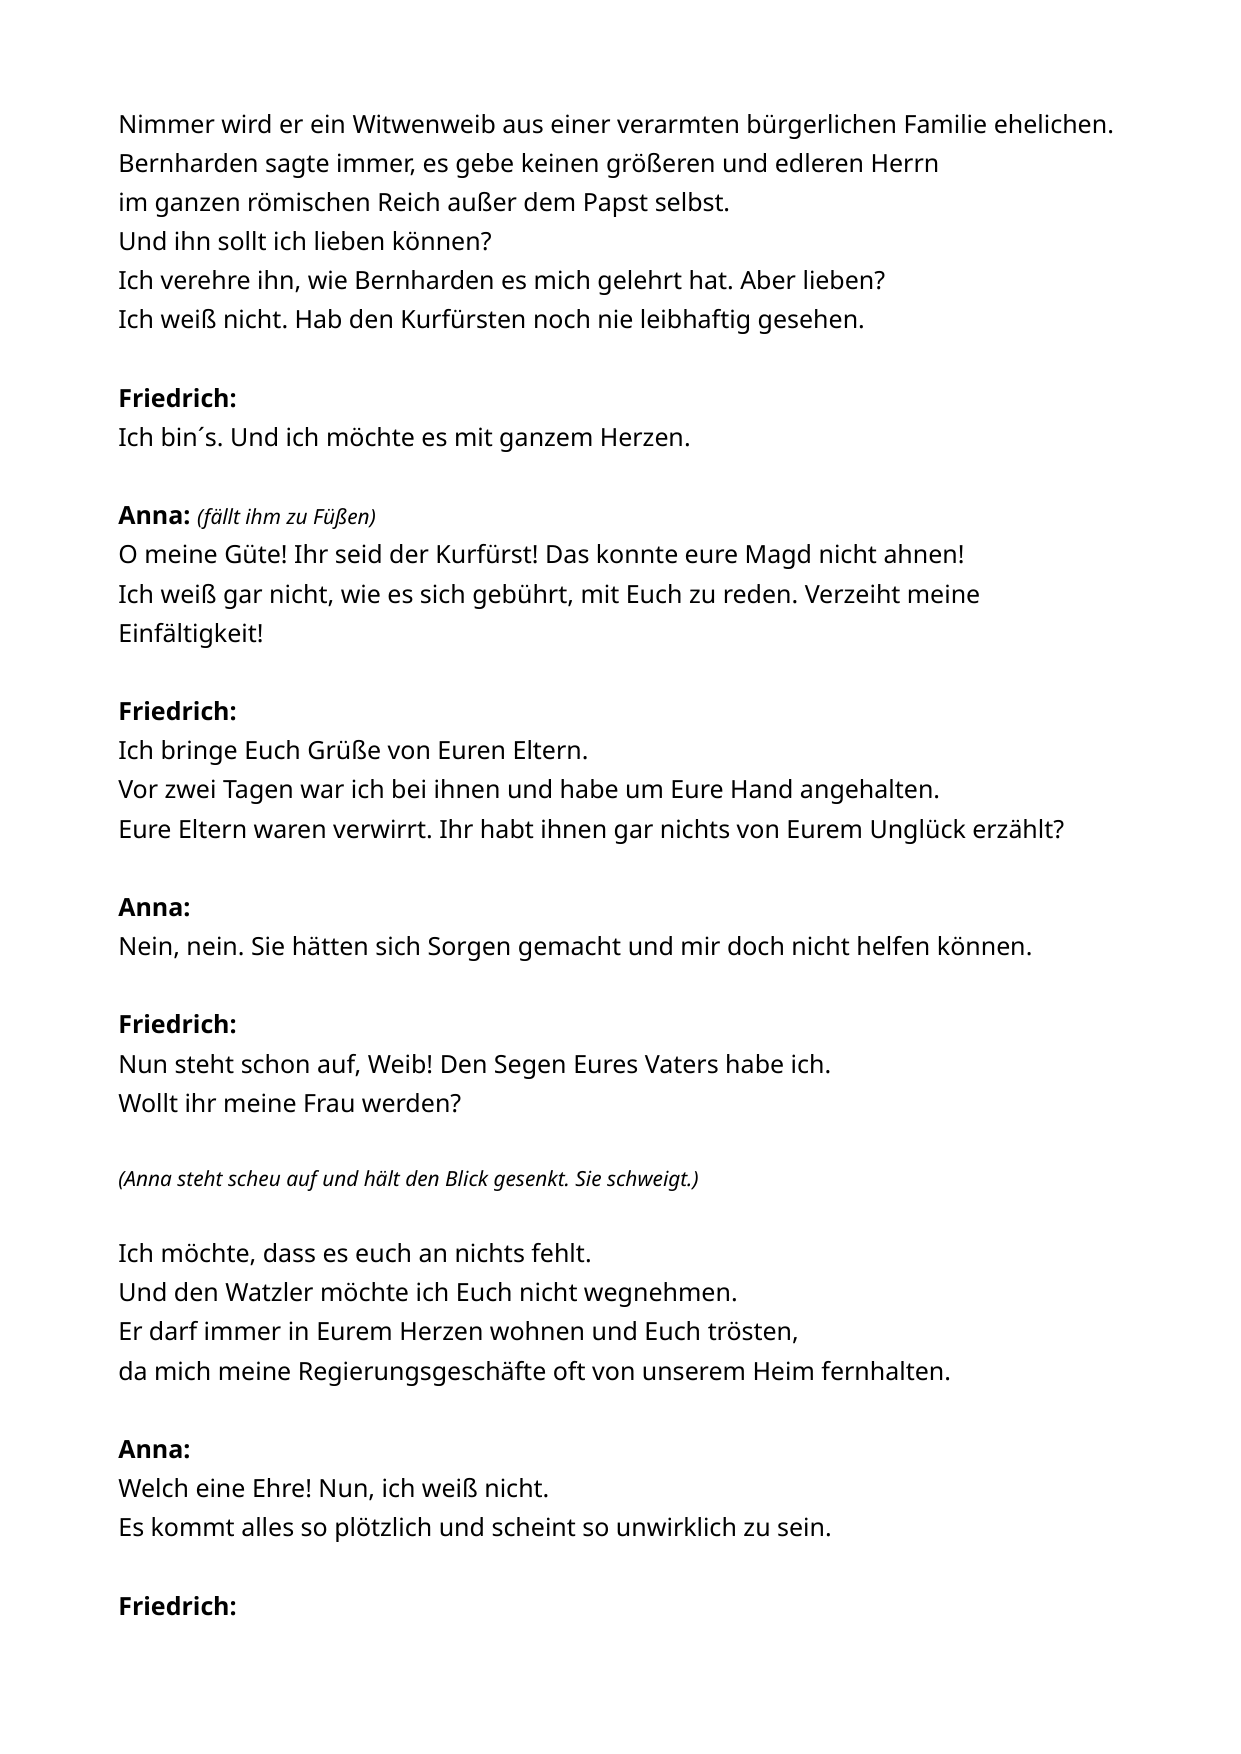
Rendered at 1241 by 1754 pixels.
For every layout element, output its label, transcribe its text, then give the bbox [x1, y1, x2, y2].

text O meine Güte! Ihr seid der Kurfürst! Das konnte eure Magd nicht ahnen! [118, 537, 1122, 571]
text Nun steht schon auf, Weib! Den Segen Eures Vaters habe ich. [118, 1046, 1122, 1080]
text Welch eine Ehre! Nun, ich weiß nicht. [118, 1471, 1122, 1505]
text Ich möchte, dass es euch an nichts fehlt. Und den Watzler möchte ich Euch nicht wegnehmen. [118, 1236, 1122, 1309]
text Anna: [118, 1431, 1122, 1466]
text Er darf immer in Eurem Herzen wohnen und Euch trösten, [118, 1314, 1122, 1348]
text Nimmer wird er ein Witwenweib aus einer verarmten bürgerlichen Familie ehelichen. [118, 106, 1122, 140]
text Anna: (fällt ihm zu Füßen) [118, 498, 1122, 532]
text Ich bin´s. Und ich möchte es mit ganzem Herzen. [118, 420, 1122, 454]
text (Anna steht scheu auf und hält den Blick gesenkt. Sie schweigt.) [118, 1164, 1122, 1192]
text Friedrich: [118, 1588, 1122, 1622]
text im ganzen römischen Reich außer dem Papst selbst. [118, 185, 1122, 219]
text Ich verehre ihn, wie Bernharden es mich gelehrt hat. Aber lieben? [118, 263, 1122, 297]
text Friedrich: [118, 381, 1122, 414]
text Ich weiß nicht. Hab den Kurfürsten noch nie leibhaftig gesehen. [118, 302, 1122, 336]
text Friedrich: Ich bringe Euch Grüße von Euren Eltern. Vor zwei Tagen war ich bei ihnen und habe um Eure Hand angehalten. Eure Eltern waren verwirrt. Ihr habt ihnen gar nichts von Eurem Unglück erzählt? [118, 694, 1122, 845]
text Bernharden sagte immer, es gebe keinen größeren und edleren Herrn [118, 146, 1122, 179]
text Ich weiß gar nicht, wie es sich gebührt, mit Euch zu reden. Verzeiht meine Einfältigkeit! [118, 576, 1122, 649]
text Anna: Nein, nein. Sie hätten sich Sorgen gemacht und mir doch nicht helfen können. [118, 890, 1122, 963]
text Friedrich: [118, 1007, 1122, 1041]
text da mich meine Regierungsgeschäfte oft von unserem Heim fernhalten. [118, 1353, 1122, 1387]
text Und ihn sollt ich lieben können? [118, 224, 1122, 258]
text Es kommt alles so plötzlich und scheint so unwirklich zu sein. [118, 1510, 1122, 1544]
text Wollt ihr meine Frau werden? [118, 1086, 1122, 1119]
